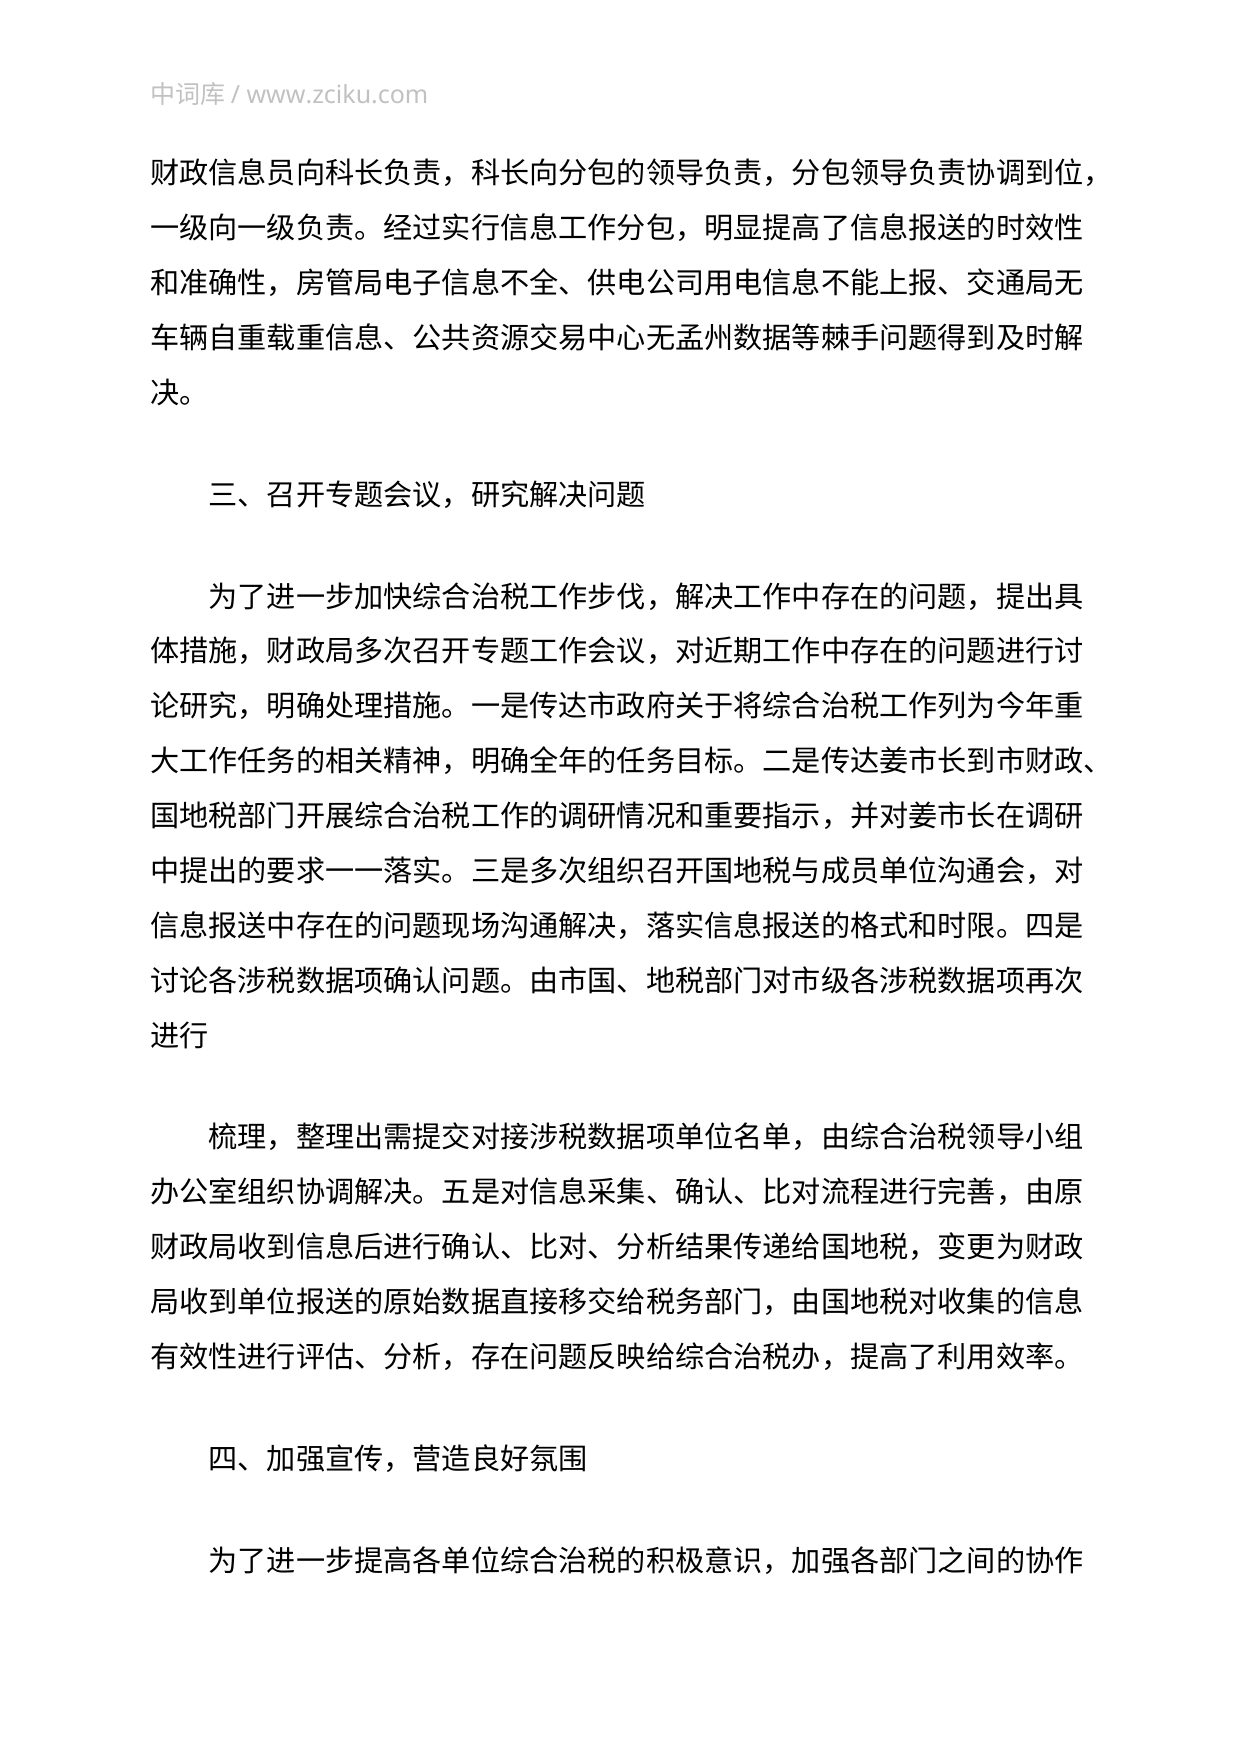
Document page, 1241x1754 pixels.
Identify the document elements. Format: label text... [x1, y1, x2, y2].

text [150, 150, 1090, 412]
text 梳理，整理出需提交对接涉税数据项单位名单，由综合治税领导小组办公室组织协调解决。五是对信息采集、确认、比对流程进行完善，由原财政局收到信息后进行确认、比对、分析结果传递给国地税，变更为财政局收到单位报送的原始数据直接移交给税务部门，由国地税对收集的信息有效性进行评估、分析，存在问题反映给综合治税办，提高了利用效率。 [150, 1114, 1090, 1376]
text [150, 1537, 1090, 1579]
text 四、加强宣传，营造良好氛围 [150, 1435, 1090, 1478]
text 三、召开专题会议，研究解决问题 [150, 471, 1090, 514]
text 为了进一步加快综合治税工作步伐，解决工作中存在的问题，提出具体措施，财政局多次召开专题工作会议，对近期工作中存在的问题进行讨论研究，明确处理措施。一是传达市政府关于将综合治税工作列为今年重大工作任务的相关精神，明确全年的任务目标。二是传达姜市长到市财政、国地税部门开展综合治税工作的调研情况和重要指示，并对姜市长在调研中提出的要求一一落实。三是多次组织召开国地税与成员单位沟通会，对信息报送中存在的问题现场沟通解决，落实信息报送的格式和时限。四是讨论各涉税数据项确认问题。由市国、地税部门对市级各涉税数据项再次进行 [150, 573, 1090, 1054]
